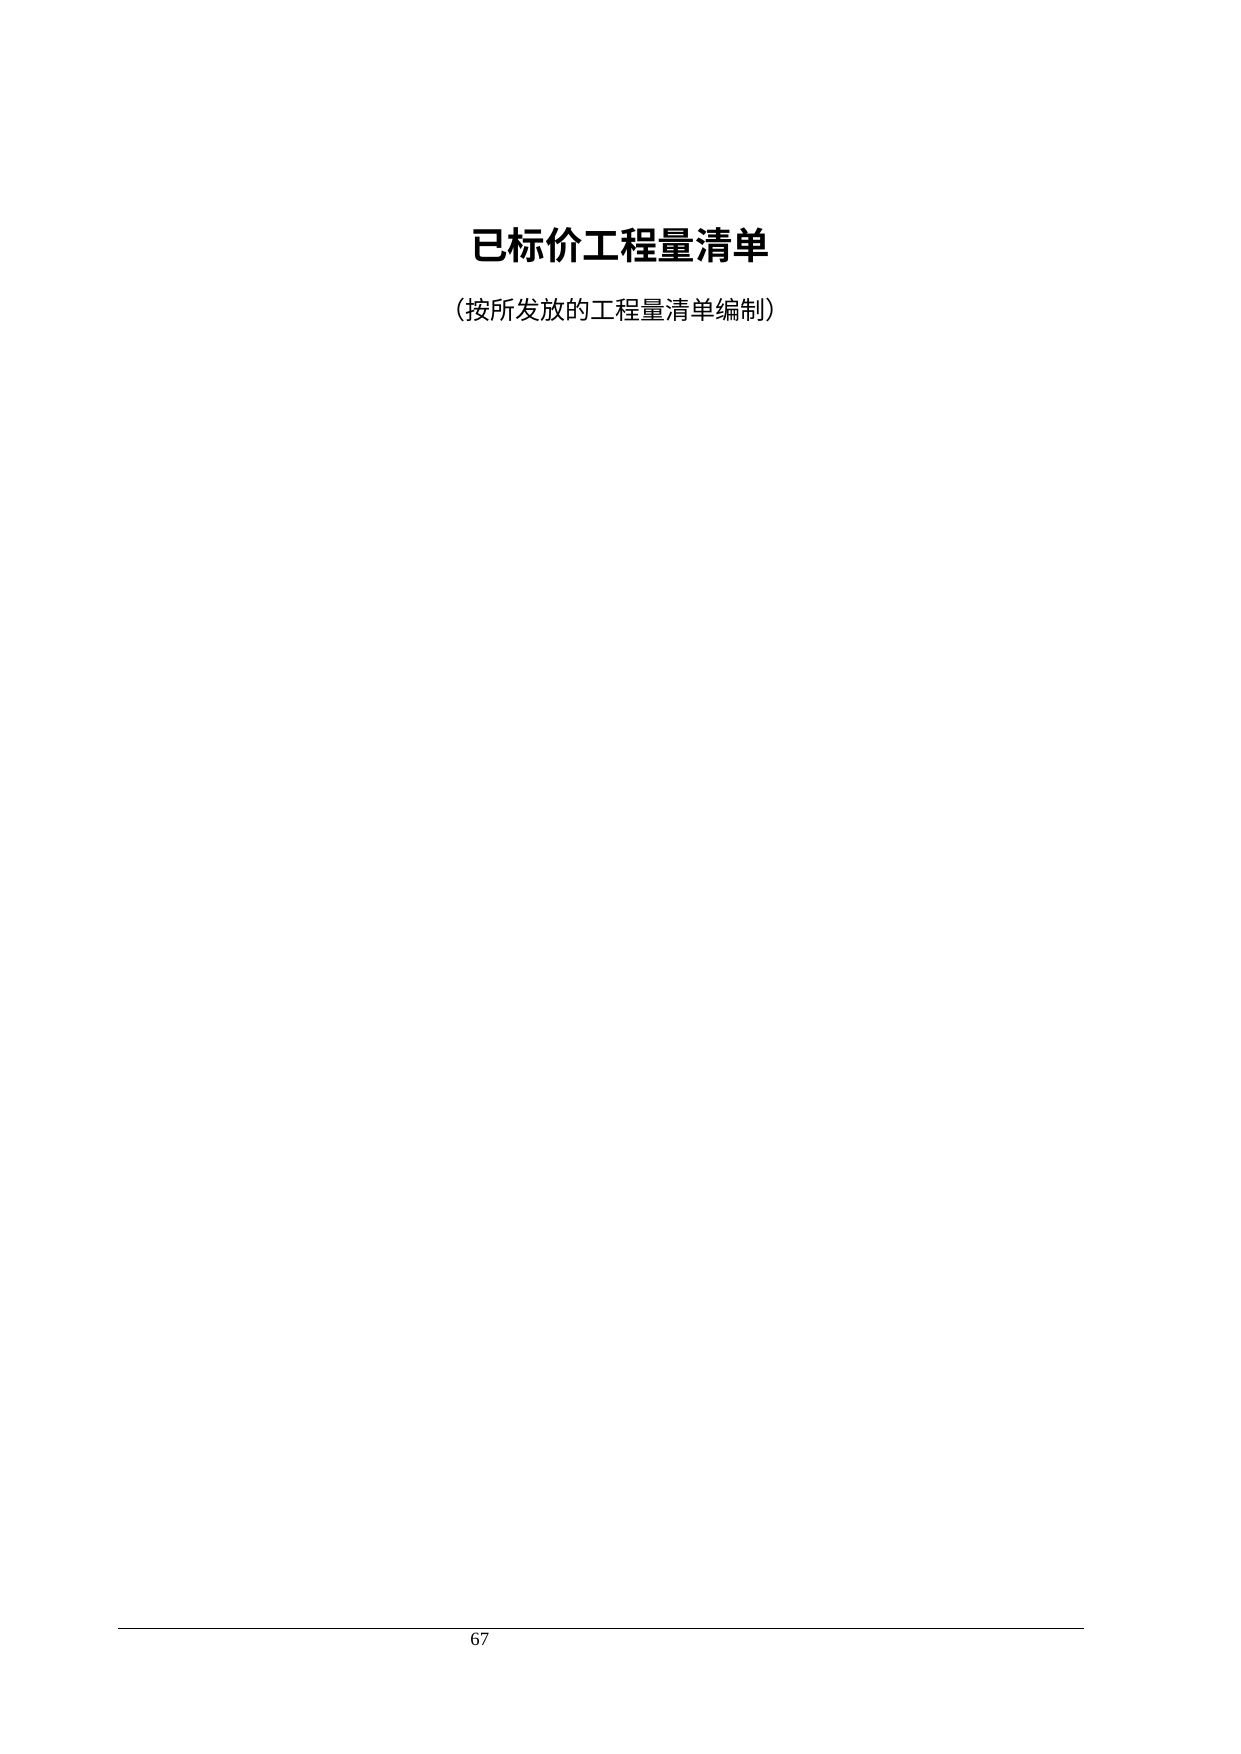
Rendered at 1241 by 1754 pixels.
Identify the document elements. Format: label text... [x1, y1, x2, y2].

text 已标价工程量清单 [118, 211, 1122, 276]
text （按所发放的工程量清单编制） [118, 276, 1100, 341]
